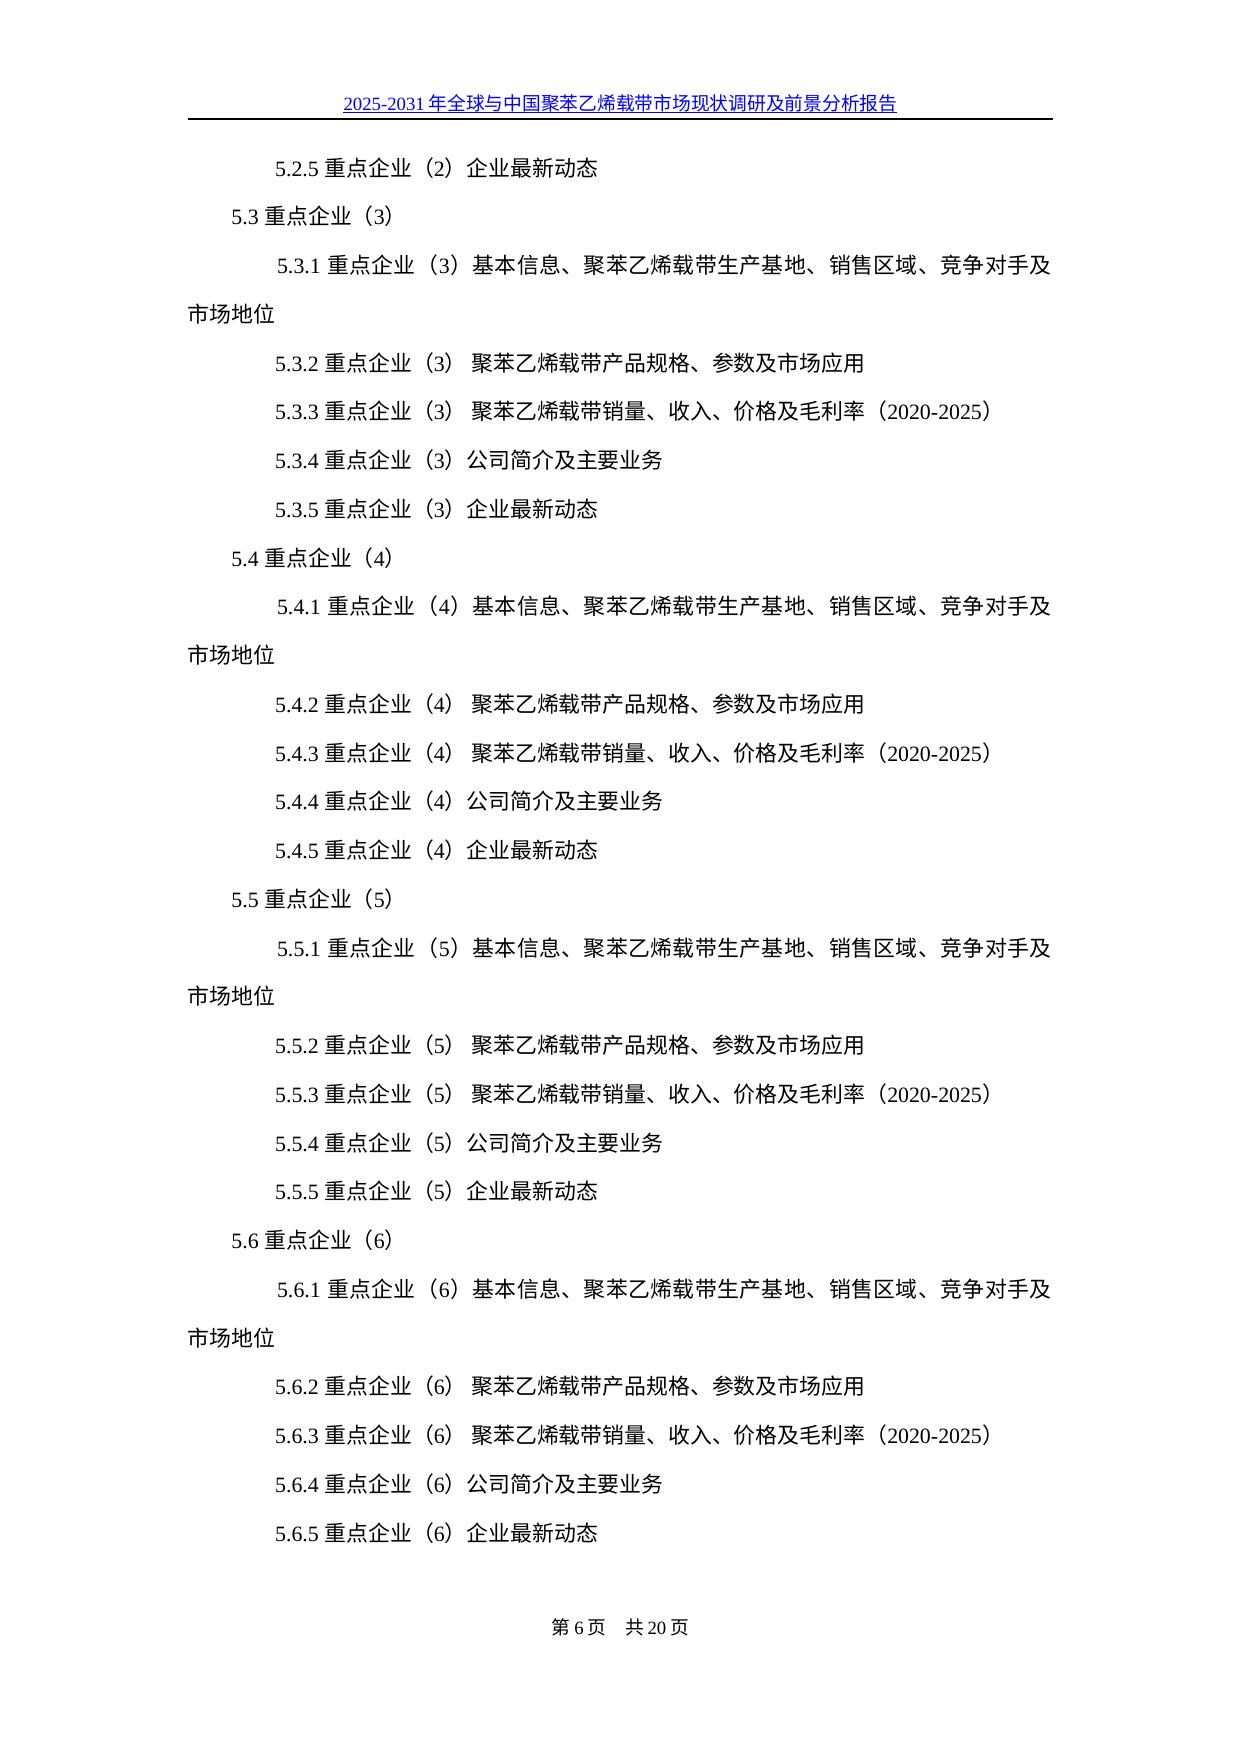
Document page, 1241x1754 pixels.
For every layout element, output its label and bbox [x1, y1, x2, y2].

text [187, 150, 1053, 1548]
